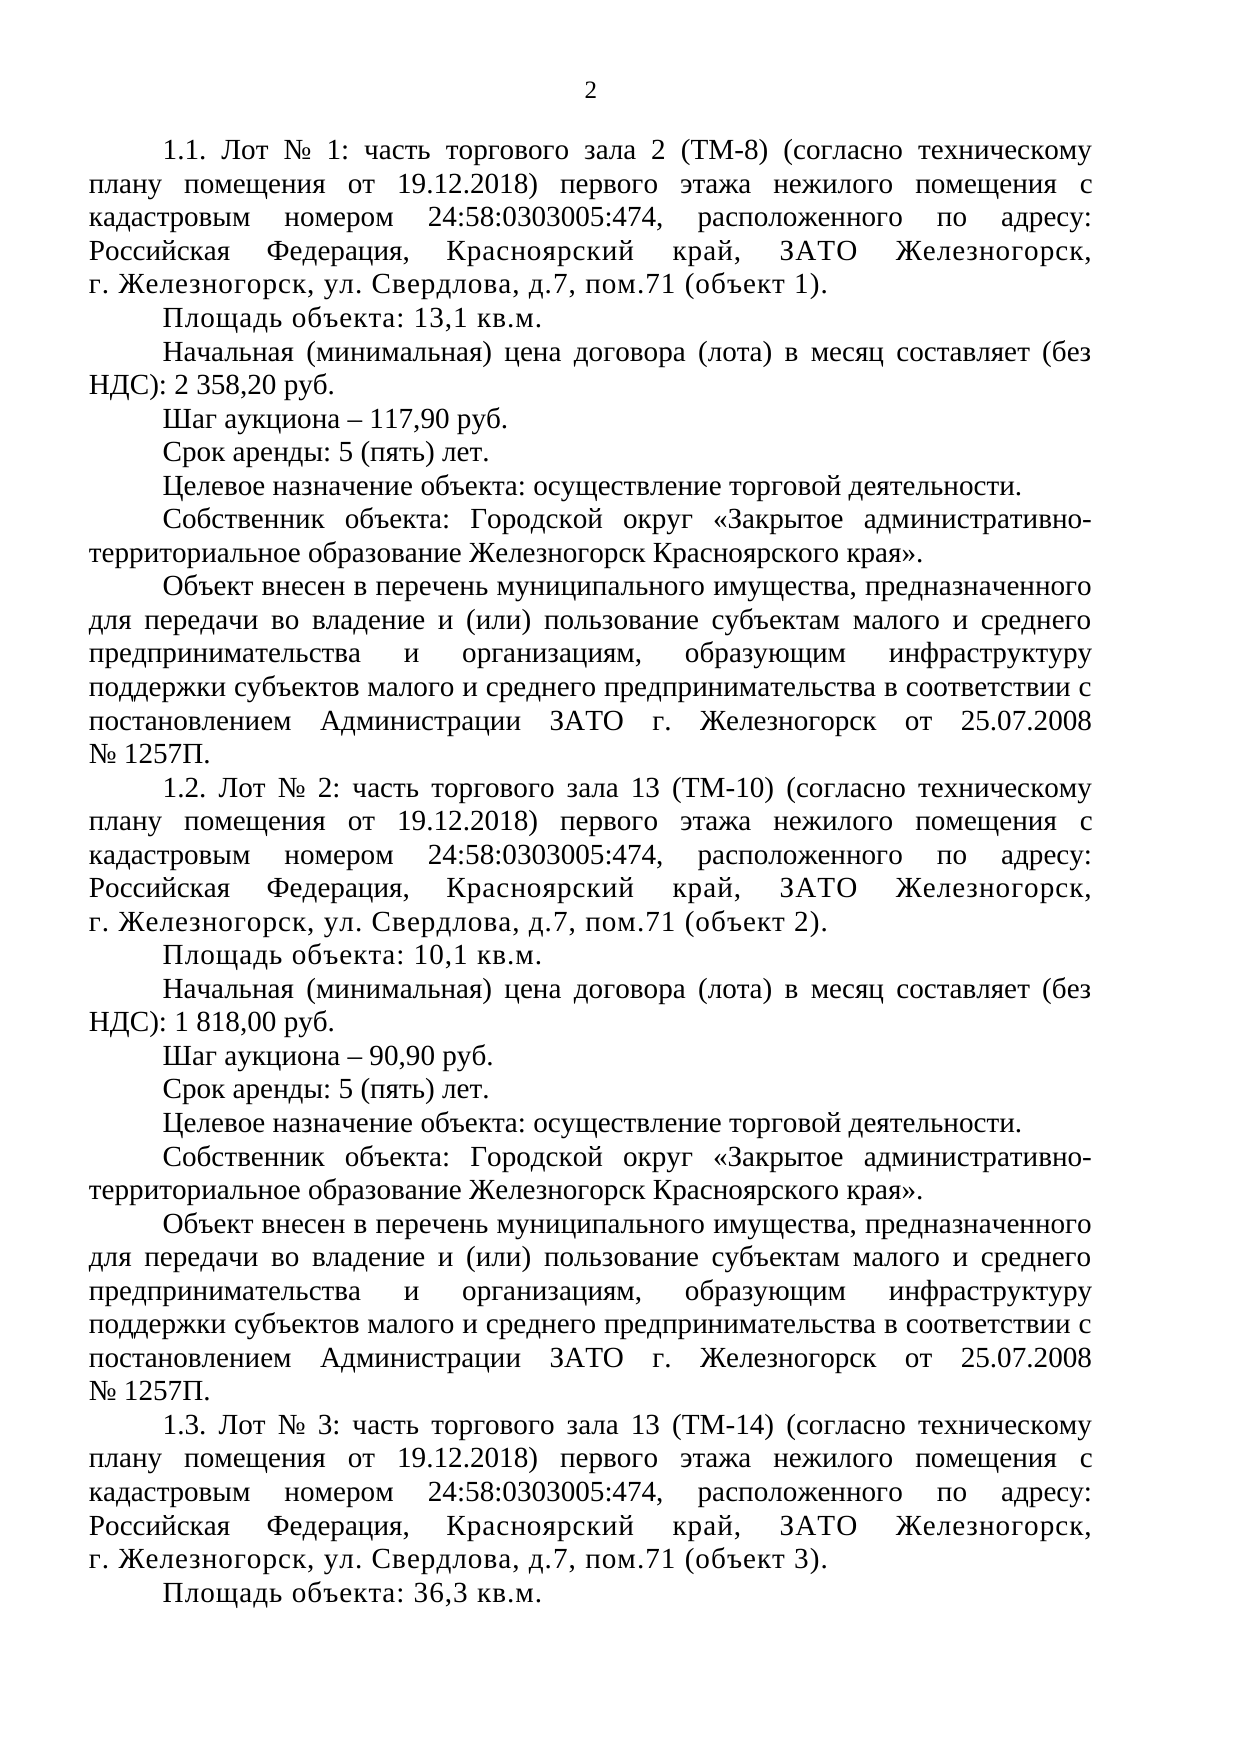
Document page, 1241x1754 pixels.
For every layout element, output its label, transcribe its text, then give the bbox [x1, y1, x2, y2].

text Собственник объекта: Городской округ «Закрытое административно-территориальное образование Железногорск Красноярского края». [89, 501, 1092, 568]
text 1.3. Лот № 3: часть торгового зала 13 (ТМ-14) (согласно техническому плану помещения от 19.12.2018) первого этажа нежилого помещения с кадастровым номером 24:58:0303005:474, расположенного по адресу: Российская Федерация, Красноярский край, ЗАТО Железногорск, г. Железногорск, ул. Свердлова, д.7, пом.71 (объект 3). [89, 1407, 1092, 1575]
text 1.2. Лот № 2: часть торгового зала 13 (ТМ-10) (согласно техническому плану помещения от 19.12.2018) первого этажа нежилого помещения с кадастровым номером 24:58:0303005:474, расположенного по адресу: Российская Федерация, Красноярский край, ЗАТО Железногорск, г. Железногорск, ул. Свердлова, д.7, пом.71 (объект 2). [89, 770, 1092, 937]
text Целевое назначение объекта: осуществление торговой деятельности. [89, 1105, 1092, 1139]
text Срок аренды: 5 (пять) лет. [89, 434, 1092, 468]
text Целевое назначение объекта: осуществление торговой деятельности. [89, 468, 1092, 501]
text Шаг аукциона – 90,90 руб. [89, 1038, 1092, 1072]
text Начальная (минимальная) цена договора (лота) в месяц составляет (без НДС): 2 358,20 руб. [89, 334, 1092, 401]
text Площадь объекта: 36,3 кв.м. [89, 1575, 1092, 1608]
text Срок аренды: 5 (пять) лет. [89, 1072, 1092, 1105]
text 1.1. Лот № 1: часть торгового зала 2 (ТМ-8) (согласно техническому плану помещения от 19.12.2018) первого этажа нежилого помещения с кадастровым номером 24:58:0303005:474, расположенного по адресу: Российская Федерация, Красноярский край, ЗАТО Железногорск, г. Железногорск, ул. Свердлова, д.7, пом.71 (объект 1). [89, 132, 1092, 300]
text Начальная (минимальная) цена договора (лота) в месяц составляет (без НДС): 1 818,00 руб. [89, 971, 1092, 1038]
text Шаг аукциона – 117,90 руб. [89, 401, 1092, 434]
text Площадь объекта: 13,1 кв.м. [89, 300, 1092, 334]
text Площадь объекта: 10,1 кв.м. [89, 937, 1092, 971]
text Собственник объекта: Городской округ «Закрытое административно-территориальное образование Железногорск Красноярского края». [89, 1139, 1092, 1206]
